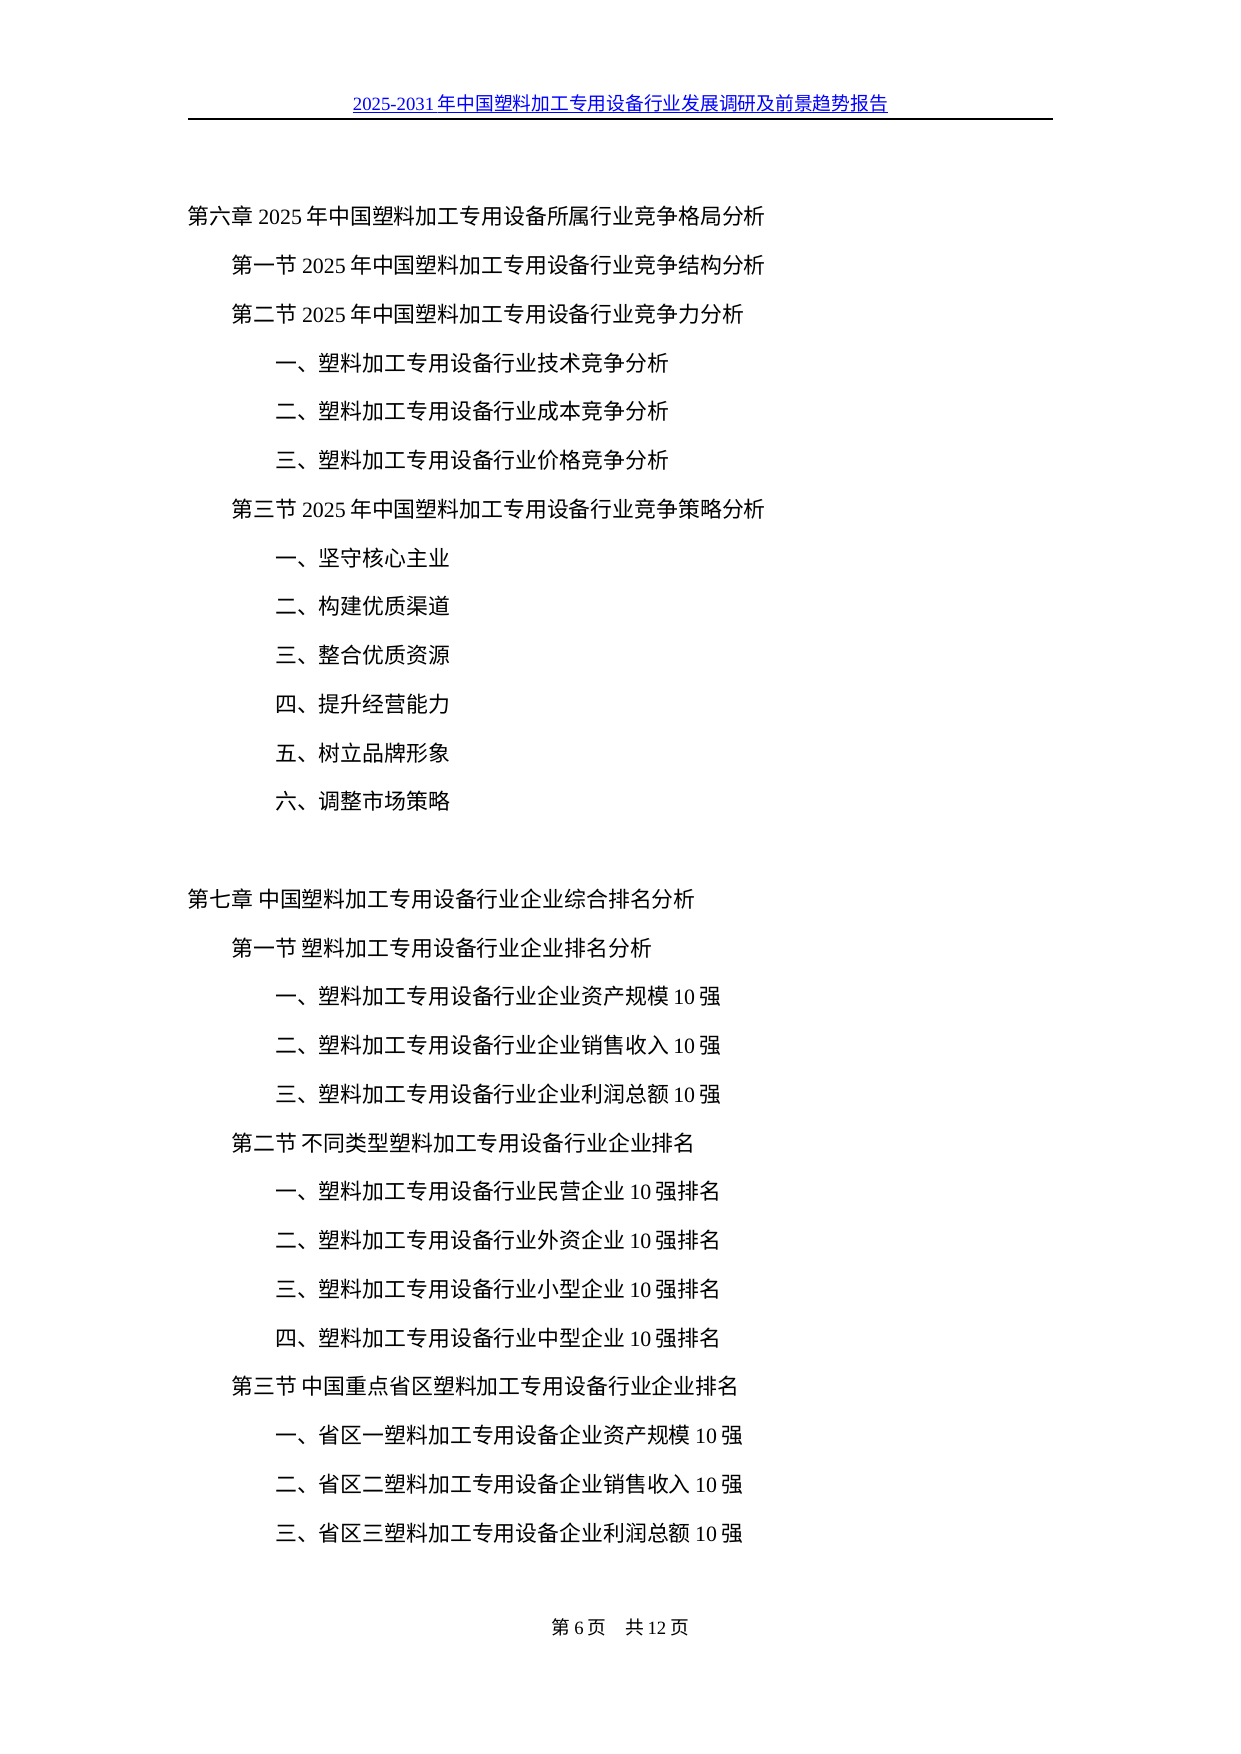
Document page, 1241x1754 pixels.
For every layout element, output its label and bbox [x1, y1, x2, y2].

text [187, 150, 1053, 1548]
